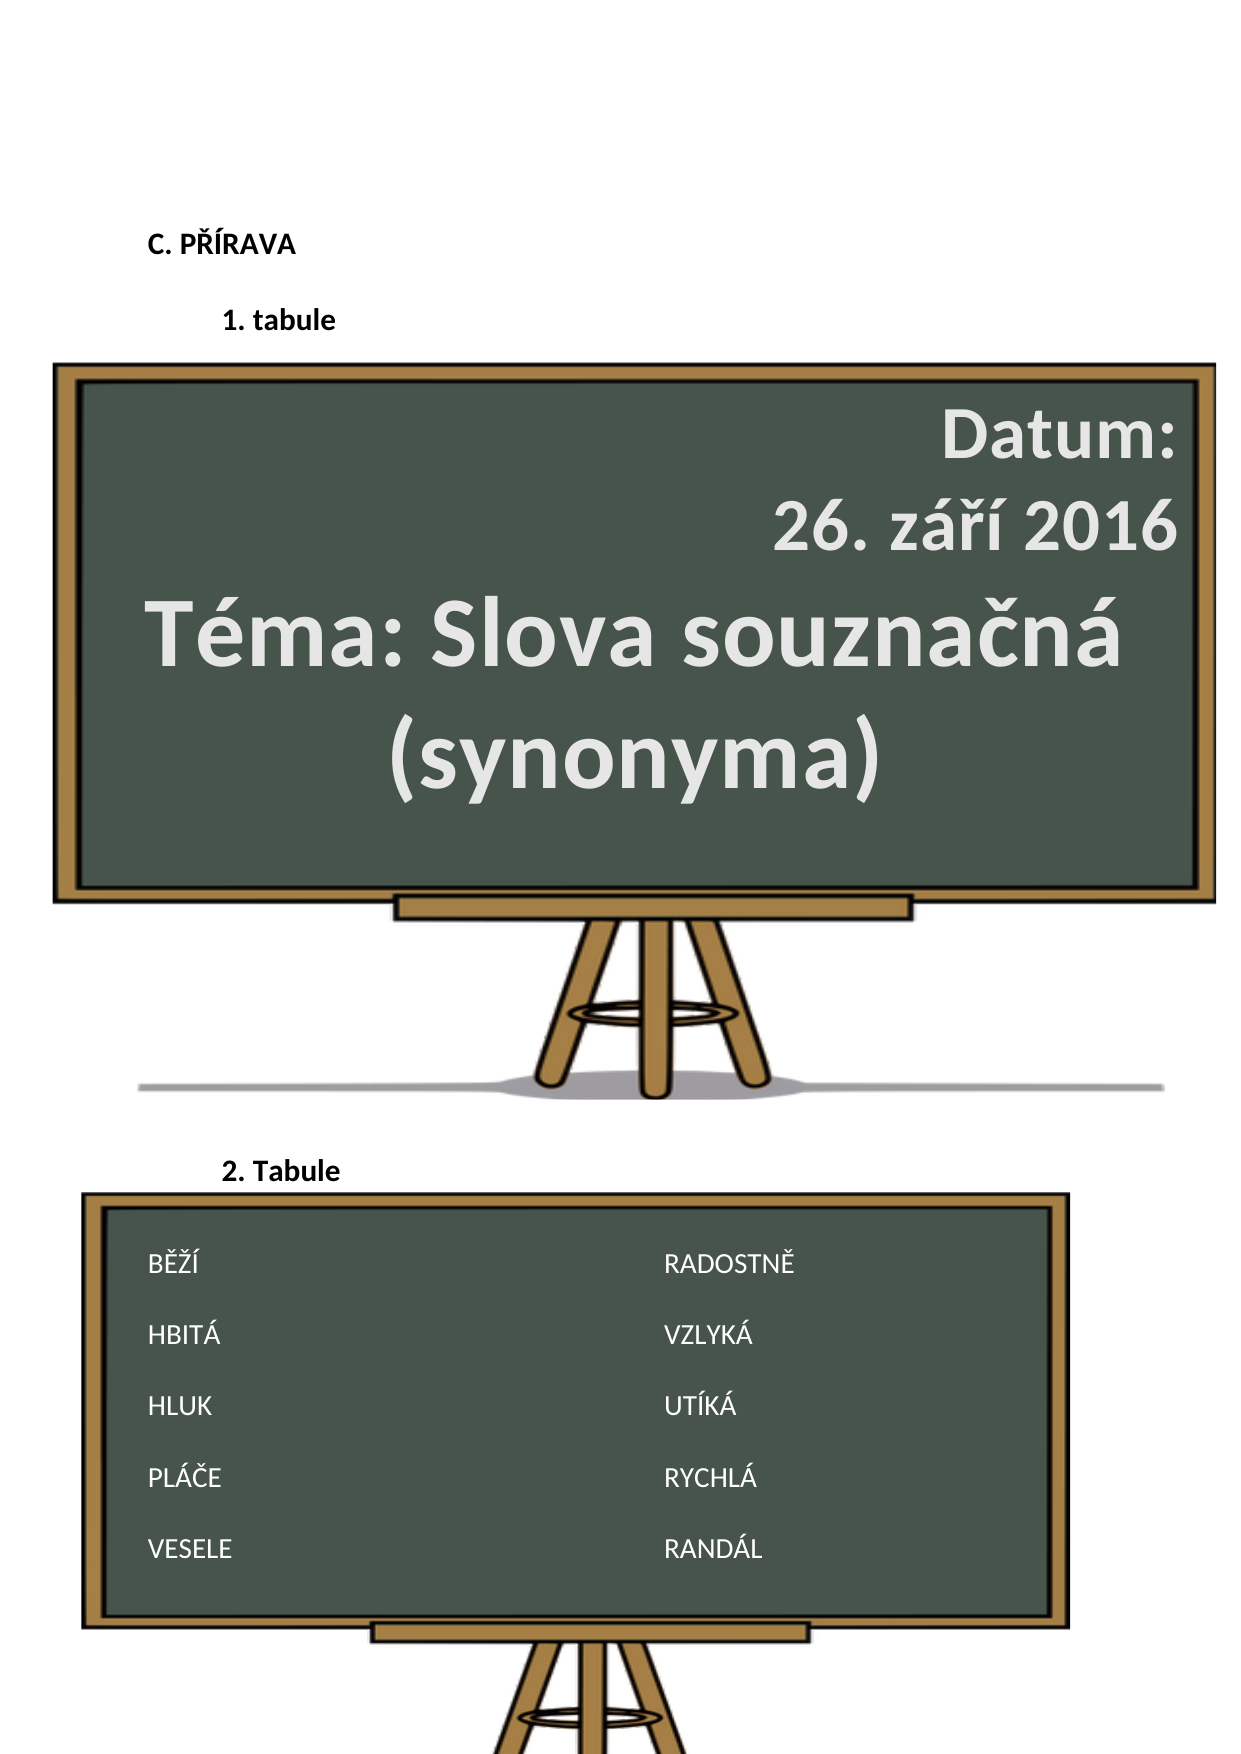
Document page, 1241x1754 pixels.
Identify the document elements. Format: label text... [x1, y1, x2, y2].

text HLUK UTÍKÁ [148, 1387, 1093, 1423]
text BĚŽÍ RADOSTNĚ [148, 1245, 1093, 1281]
text HBITÁ VZLYKÁ [148, 1316, 1093, 1352]
text C. PŘÍRAVA [148, 224, 1093, 262]
picture [52, 362, 1217, 1100]
text 1. tabule [148, 300, 1093, 338]
text VESELE RANDÁL [148, 1530, 1093, 1566]
text 2. Tabule [185, 1151, 1093, 1189]
text PLÁČE RYCHLÁ [148, 1459, 1093, 1494]
picture [81, 1192, 1071, 1754]
